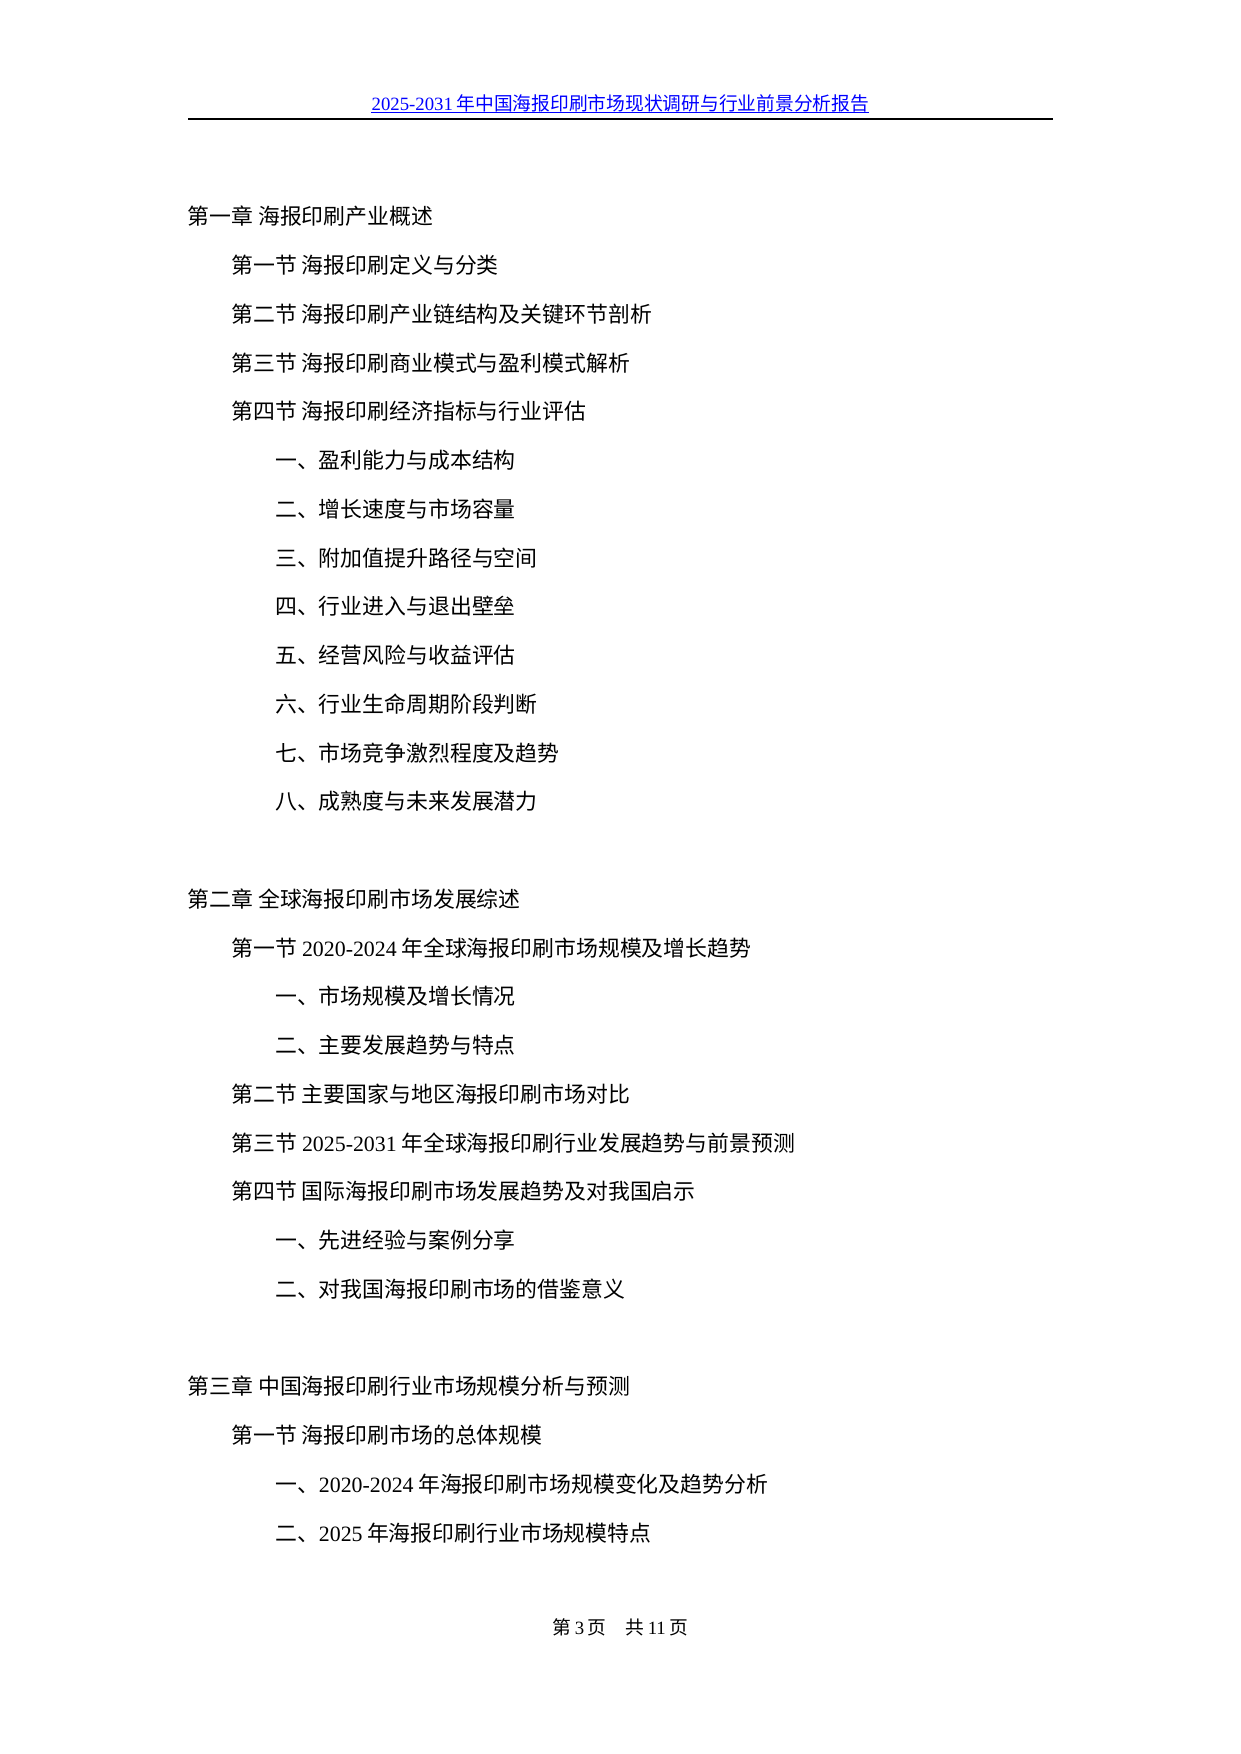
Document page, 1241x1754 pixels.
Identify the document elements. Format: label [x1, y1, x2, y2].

text [187, 150, 1053, 1548]
